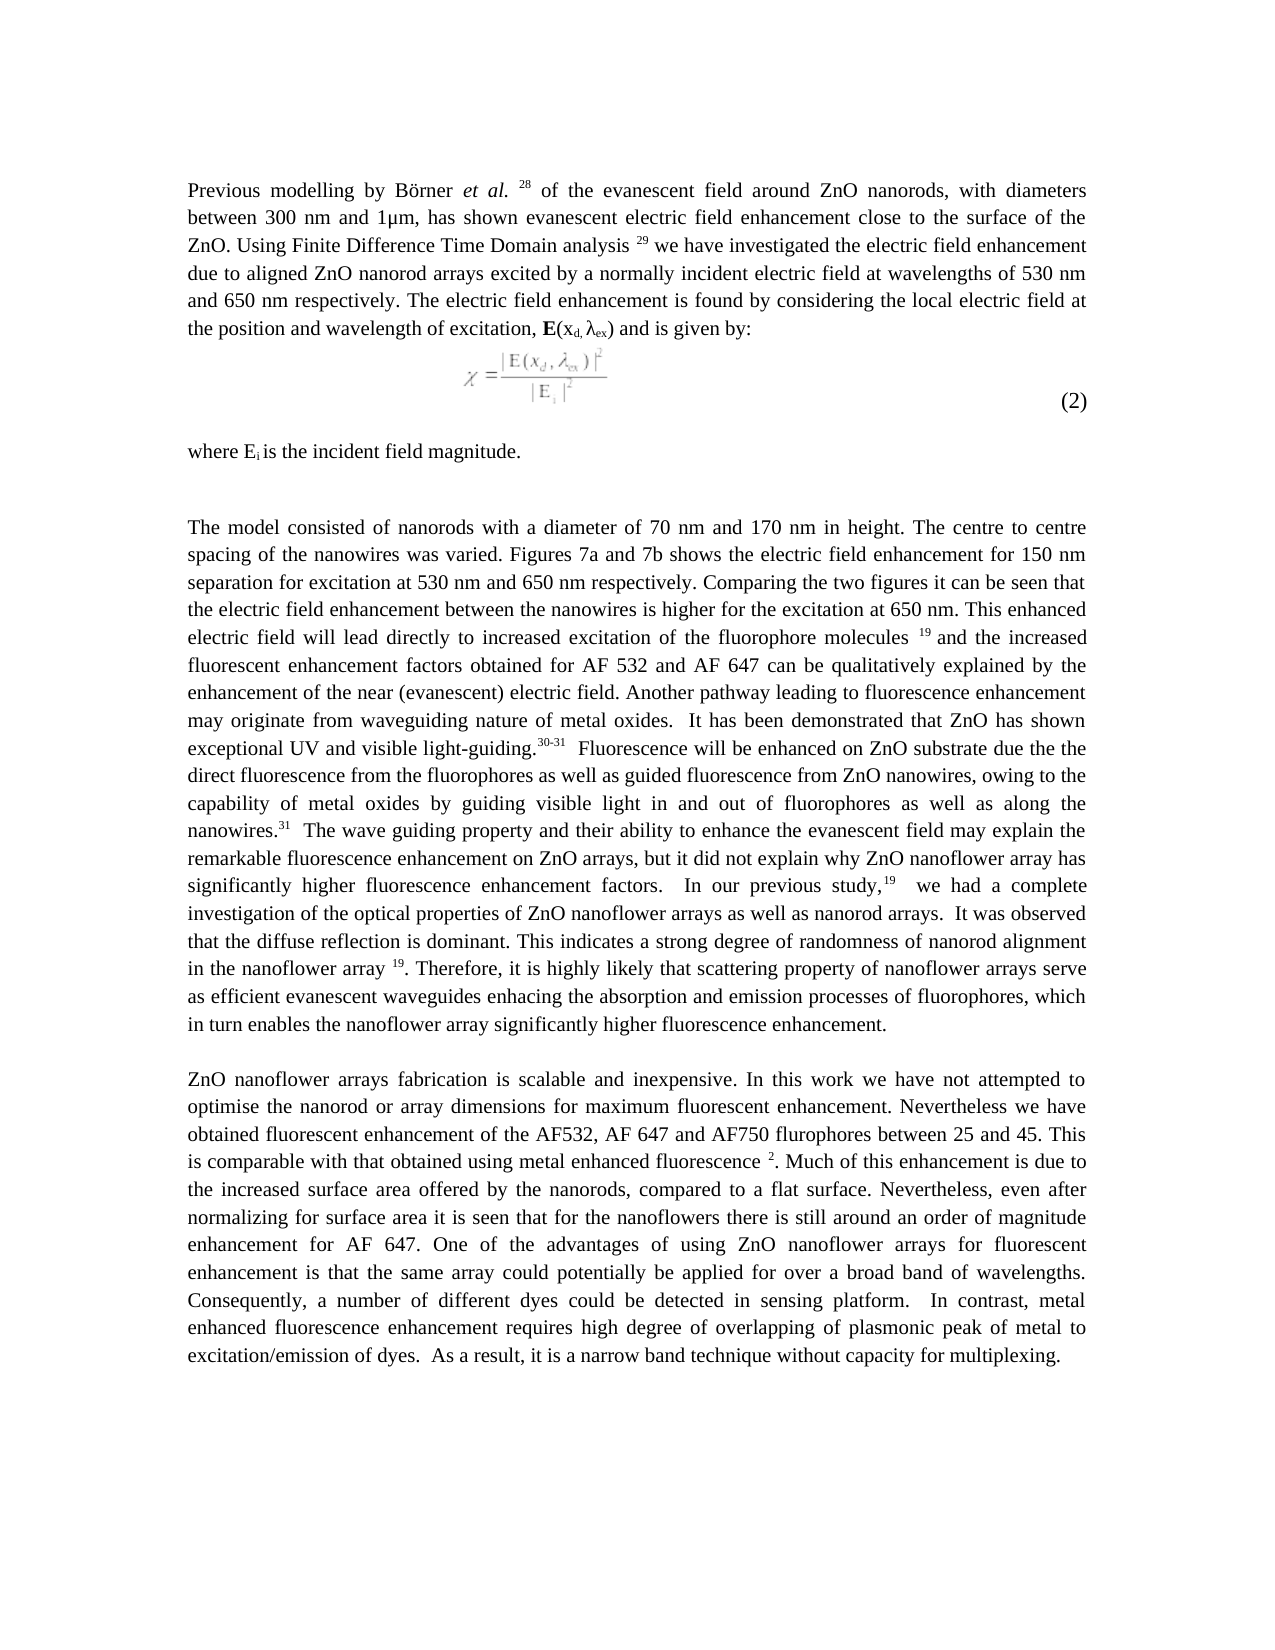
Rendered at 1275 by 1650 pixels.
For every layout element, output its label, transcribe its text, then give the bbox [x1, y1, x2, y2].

text The model consisted of nanorods with a diameter of 70 nm and 170 nm in height. The centre to centre spacing of the nanowires was varied. Figures 7a and 7b shows the electric field enhancement for 150 nm separation for excitation at 530 nm and 650 nm respectively. Comparing the two figures it can be seen that the electric field enhancement between the nanowires is higher for the excitation at 650 nm. This enhanced electric field will lead directly to increased excitation of the fluorophore molecules 19 and the increased fluorescent enhancement factors obtained for AF 532 and AF 647 can be qualitatively explained by the enhancement of the near (evanescent) electric field. Another pathway leading to fluorescence enhancement may originate from waveguiding nature of metal oxides. It has been demonstrated that ZnO has shown exceptional UV and visible light-guiding.30-31 Fluorescence will be enhanced on ZnO substrate due the the direct fluorescence from the fluorophores as well as guided fluorescence from ZnO nanowires, owing to the capability of metal oxides by guiding visible light in and out of fluorophores as well as along the nanowires.31 The wave guiding property and their ability to enhance the evanescent field may explain the remarkable fluorescence enhancement on ZnO arrays, but it did not explain why ZnO nanoflower array has significantly higher fluorescence enhancement factors. In our previous study,19 we had a complete investigation of the optical properties of ZnO nanoflower arrays as well as nanorod arrays. It was observed that the diffuse reflection is dominant. This indicates a strong degree of randomness of nanorod alignment in the nanoflower array 19. Therefore, it is highly likely that scattering property of nanoflower arrays serve as efficient evanescent waveguides enhacing the absorption and emission processes of fluorophores, which in turn enables the nanoflower array significantly higher fluorescence enhancement. [187, 514, 1087, 1036]
text ZnO nanoflower arrays fabrication is scalable and inexpensive. In this work we have not attempted to optimise the nanorod or array dimensions for maximum fluorescent enhancement. Nevertheless we have obtained fluorescent enhancement of the AF532, AF 647 and AF750 flurophores between 25 and 45. This is comparable with that obtained using metal enhanced fluorescence 2. Much of this enhancement is due to the increased surface area offered by the nanorods, compared to a flat surface. Nevertheless, even after normalizing for surface area it is seen that for the nanoflowers there is still around an order of magnitude enhancement for AF 647. One of the advantages of using ZnO nanoflower arrays for fluorescent enhancement is that the same array could potentially be applied for over a broad band of wavelengths. Consequently, a number of different dyes could be detected in sensing platform. In contrast, metal enhanced fluorescence enhancement requires high degree of overlapping of plasmonic peak of metal to excitation/emission of dyes. As a result, it is a narrow band technique without capacity for multiplexing. [187, 1067, 1087, 1367]
text Previous modelling by Börner et al. 28 of the evanescent field around ZnO nanorods, with diameters between 300 nm and 1μm, has shown evanescent electric field enhancement close to the surface of the ZnO. Using Finite Difference Time Domain analysis 29 we have investigated the electric field enhancement due to aligned ZnO nanorod arrays excited by a normally incident electric field at wavelengths of 530 nm and 650 nm respectively. The electric field enhancement is found by considering the local electric field at the position and wavelength of excitation, E(xd, λex) and is given by: [187, 178, 1087, 340]
text where Ei is the incident field magnitude. [187, 438, 1087, 463]
text (2) [187, 343, 1087, 414]
